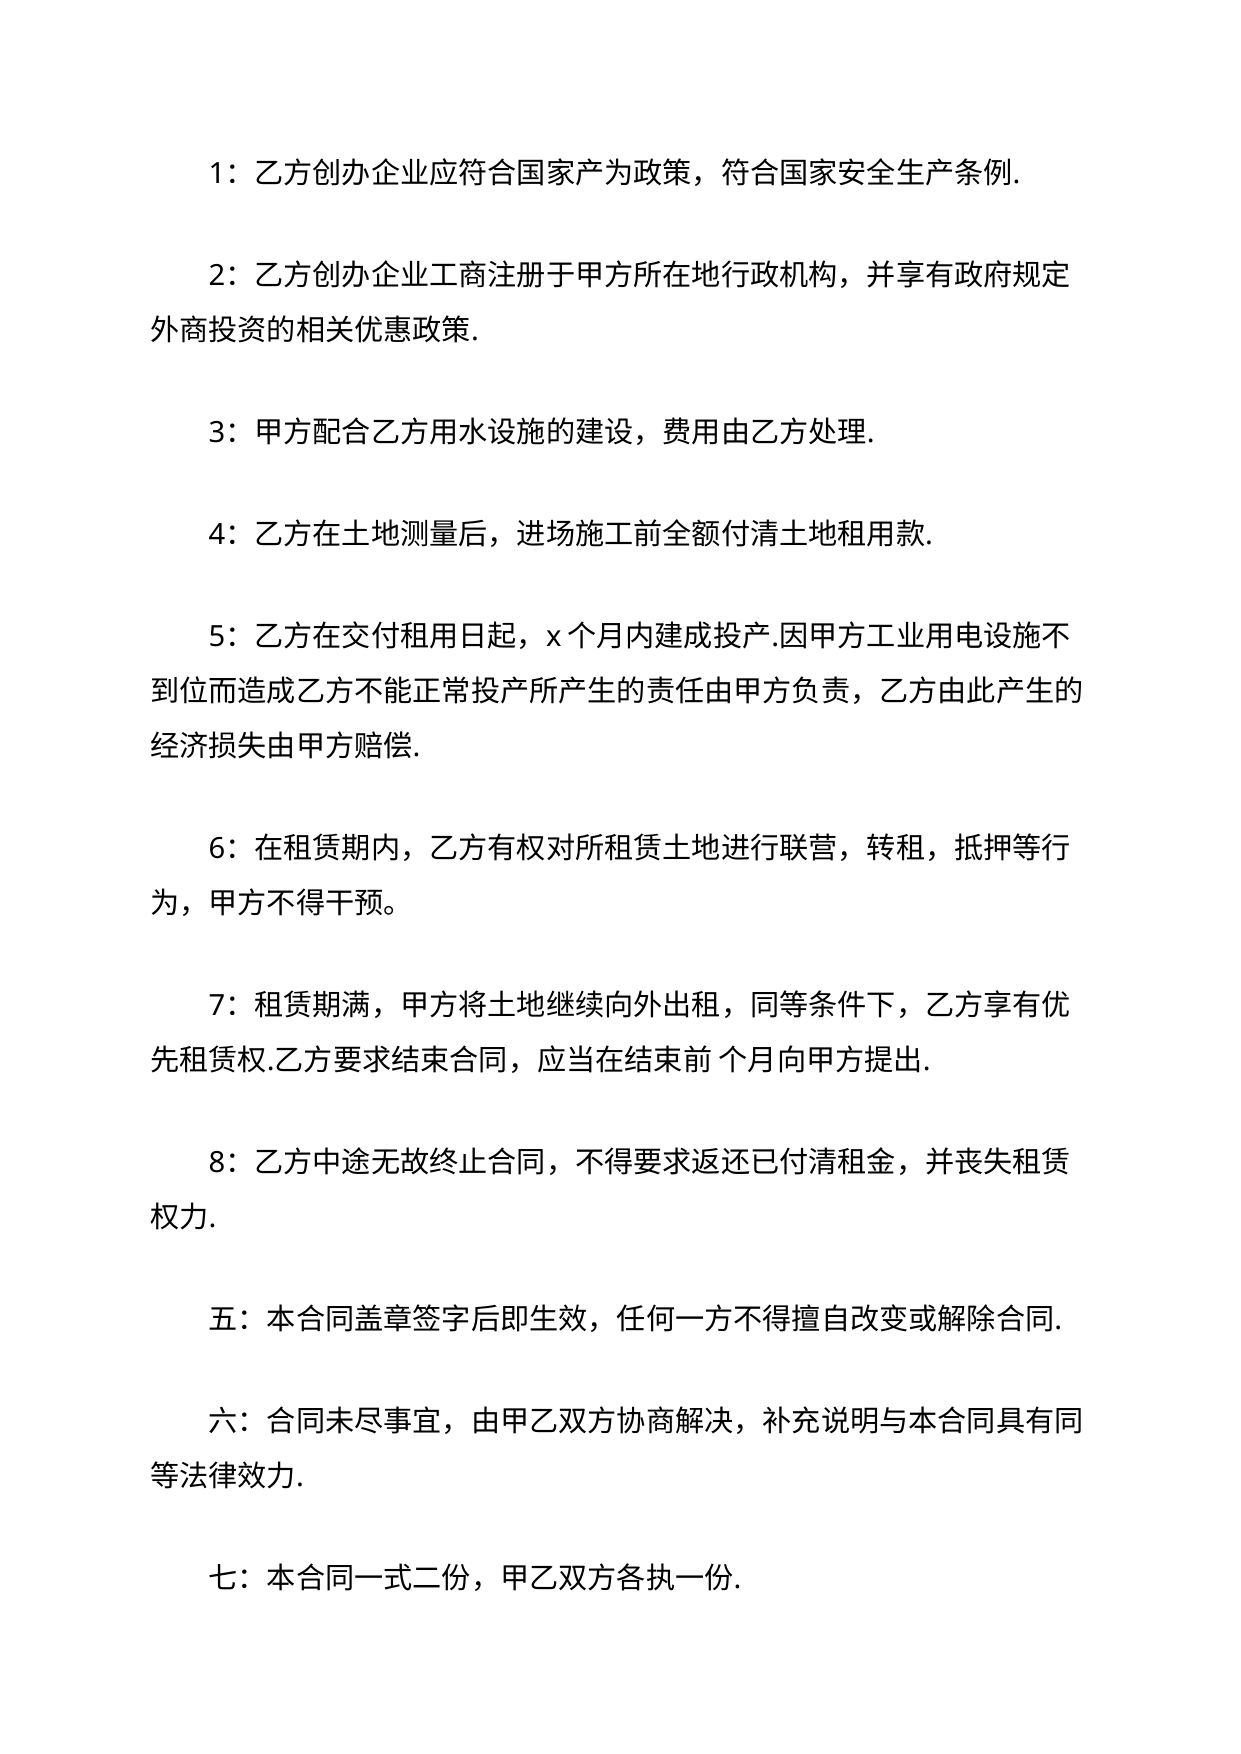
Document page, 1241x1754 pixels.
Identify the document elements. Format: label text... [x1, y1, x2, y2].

text 7：租赁期满，甲方将土地继续向外出租，同等条件下，乙方享有优先租赁权.乙方要求结束合同，应当在结束前 个月向甲方提出. [150, 982, 1090, 1079]
text 2：乙方创办企业工商注册于甲方所在地行政机构，并享有政府规定外商投资的相关优惠政策. [150, 252, 1090, 349]
text 6：在租赁期内，乙方有权对所租赁土地进行联营，转租，抵押等行为，甲方不得干预。 [150, 825, 1090, 922]
text 五：本合同盖章签字后即生效，任何一方不得擅自改变或解除合同. [150, 1296, 1090, 1338]
text 1：乙方创办企业应符合国家产为政策，符合国家安全生产条例. [150, 150, 1090, 192]
text 8：乙方中途无故终止合同，不得要求返还已付清租金，并丧失租赁权力. [150, 1138, 1090, 1236]
text 六：合同未尽事宜，由甲乙双方协商解决，补充说明与本合同具有同等法律效力. [150, 1397, 1090, 1495]
text 5：乙方在交付租用日起，x个月内建成投产.因甲方工业用电设施不到位而造成乙方不能正常投产所产生的责任由甲方负责，乙方由此产生的经济损失由甲方赔偿. [150, 613, 1090, 765]
text 4：乙方在土地测量后，进场施工前全额付清土地租用款. [150, 511, 1090, 553]
text 七：本合同一式二份，甲乙双方各执一份. [150, 1554, 1090, 1597]
text 3：甲方配合乙方用水设施的建设，费用由乙方处理. [150, 409, 1090, 451]
